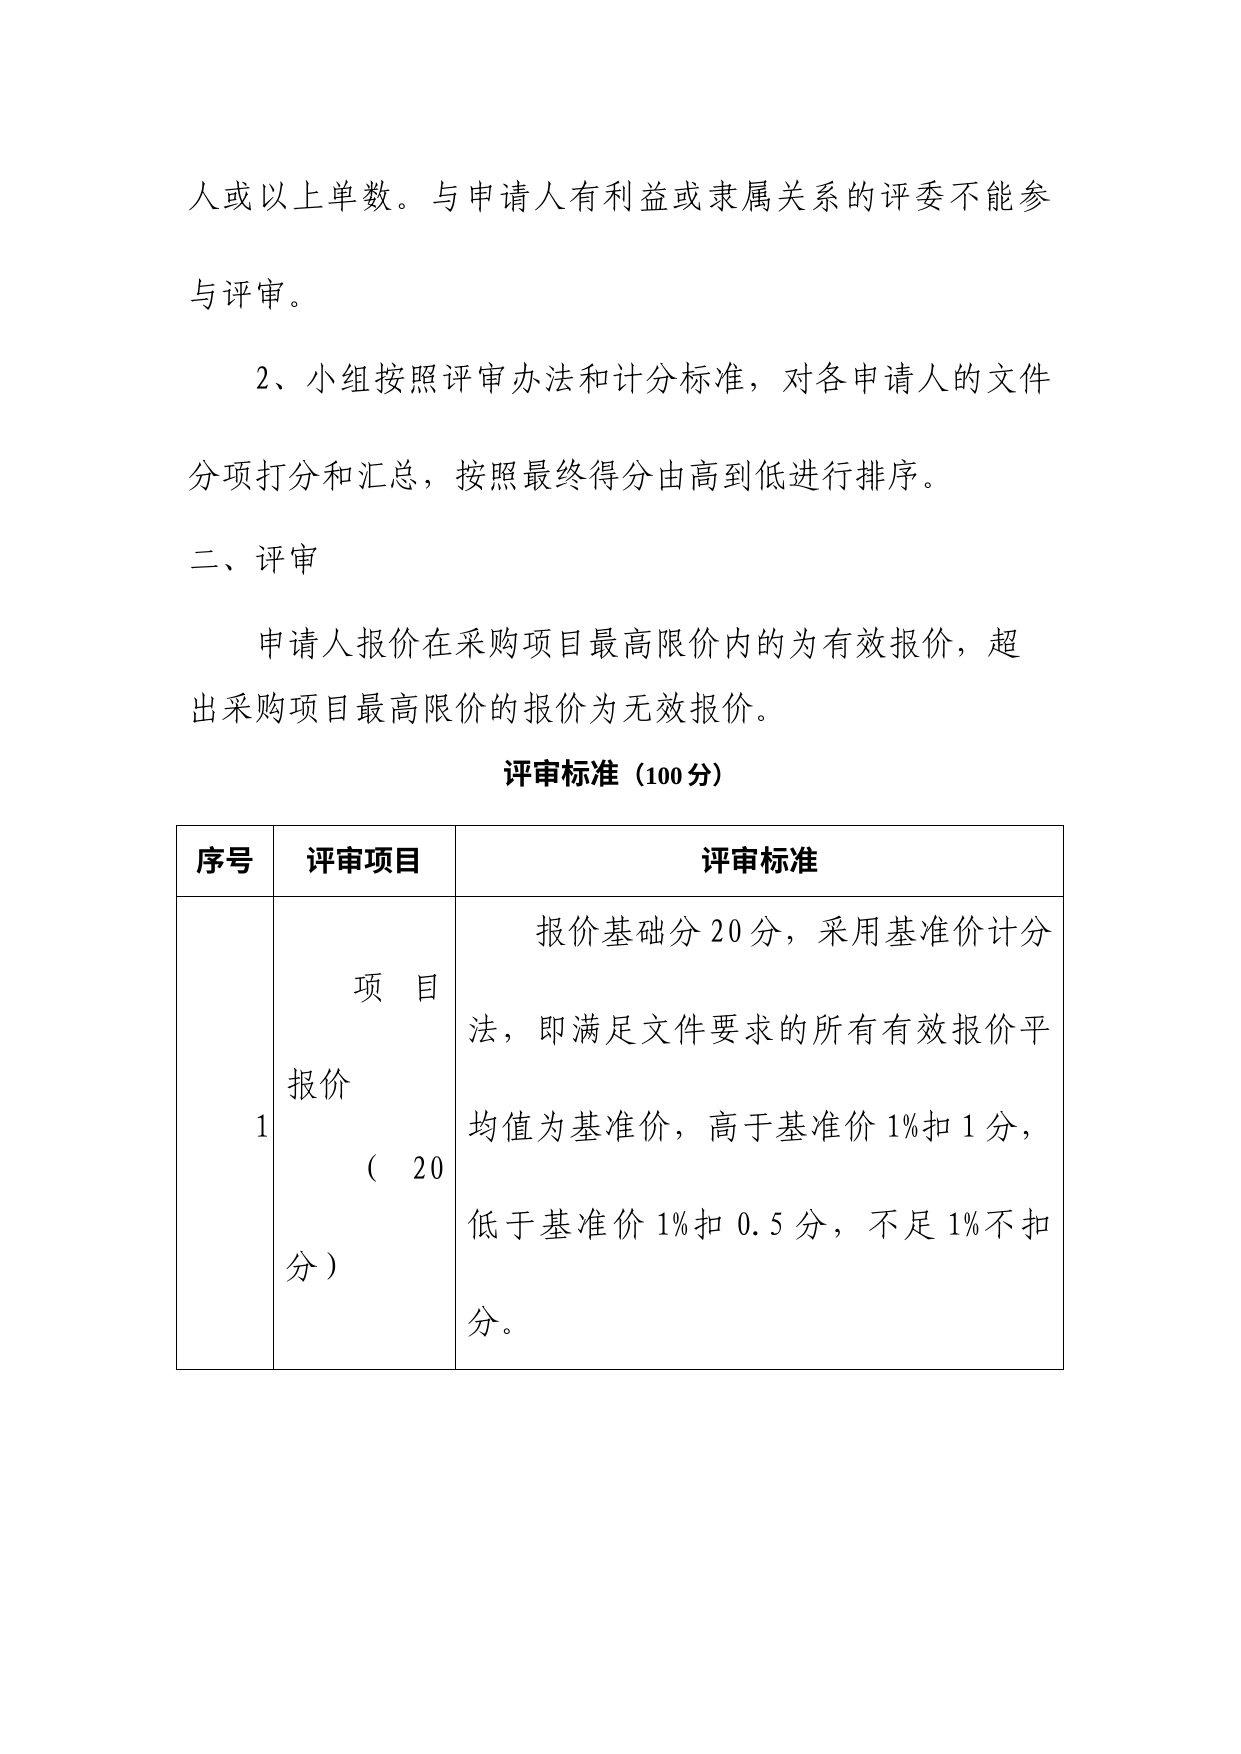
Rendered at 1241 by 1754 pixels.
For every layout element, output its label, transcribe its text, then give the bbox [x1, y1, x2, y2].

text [187, 162, 1053, 324]
text 评审标准（100分） [187, 739, 1053, 804]
table_cell 报价基础分20分，采用基准价计分法，即满足文件要求的所有有效报价平均值为基准价，高于基准价1%扣1分，低于基准价1%扣0.5分，不足1%不扣分。 [456, 897, 1063, 1369]
text 二、评审 [187, 525, 1053, 590]
table_cell 1 [177, 897, 273, 1369]
table_header 序号 [177, 826, 273, 896]
table_header 评审项目 [274, 826, 455, 896]
text 申请人报价在采购项目最高限价内的为有效报价，超出采购项目最高限价的报价为无效报价。 [187, 609, 1053, 739]
table_cell 项目报价 （20分） [274, 897, 455, 1369]
table_header 评审标准 [456, 826, 1063, 896]
text 2、小组按照评审办法和计分标准，对各申请人的文件分项打分和汇总，按照最终得分由高到低进行排序。 [187, 343, 1053, 506]
